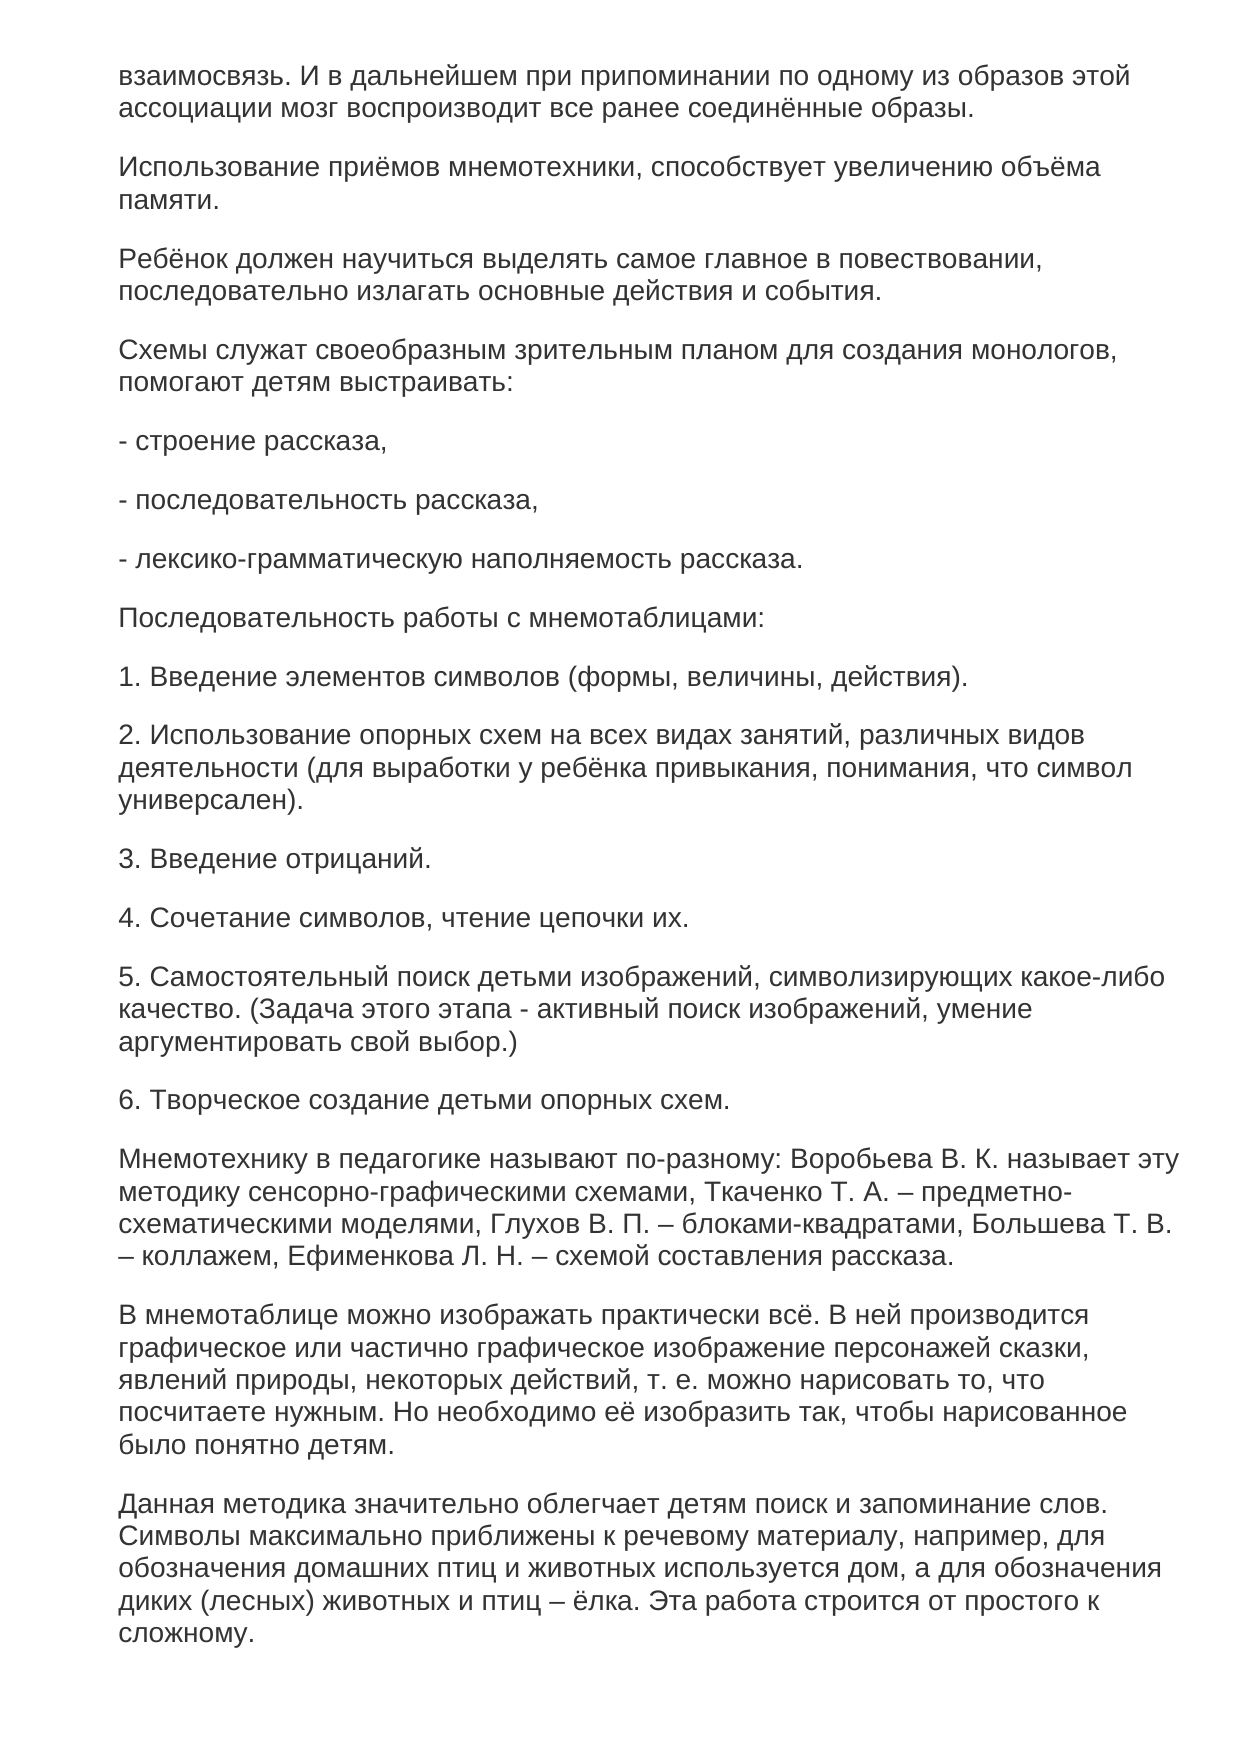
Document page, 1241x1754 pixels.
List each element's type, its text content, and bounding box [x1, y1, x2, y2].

text 5. Самостоятельный поиск детьми изображений, символизирующих какое-либо качество. (Задача этого этапа - активный поиск изображений, умение аргументировать свой выбор.) [118, 960, 1181, 1057]
text Ребёнок должен научиться выделять самое главное в повествовании, последовательно излагать основные действия и события. [118, 242, 1181, 306]
text 4. Сочетание символов, чтение цепочки их. [118, 901, 1181, 933]
text Последовательность работы с мнемотаблицами: [118, 601, 1181, 633]
text Использование приёмов мнемотехники, способствует увеличению объёма памяти. [118, 150, 1181, 215]
text - лексико-грамматическую наполняемость рассказа. [118, 542, 1181, 574]
text - последовательность рассказа, [118, 483, 1181, 515]
text 6. Творческое создание детьми опорных схем. [118, 1083, 1181, 1116]
text В мнемотаблице можно изображать практически всё. В ней производится графическое или частично графическое изображение персонажей сказки, явлений природы, некоторых действий, т. е. можно нарисовать то, что посчитаете нужным. Но необходимо её изобразить так, чтобы нарисованное было понятно детям. [118, 1298, 1181, 1460]
text 1. Введение элементов символов (формы, величины, действия). [118, 659, 1181, 692]
text Схемы служат своеобразным зрительным планом для создания монологов, помогают детям выстраивать: [118, 333, 1181, 398]
text Данная методика значительно облегчает детям поиск и запоминание слов. Символы максимально приближены к речевому материалу, например, для обозначения домашних птиц и животных используется дом, а для обозначения диких (лесных) животных и птиц – ёлка. Эта работа строится от простого к сложному. [118, 1487, 1181, 1649]
text 2. Использование опорных схем на всех видах занятий, различных видов деятельности (для выработки у ребёнка привыкания, понимания, что символ универсален). [118, 718, 1181, 816]
text 3. Введение отрицаний. [118, 842, 1181, 874]
text Мнемотехнику в педагогике называют по-разному: Воробьева В. К. называет эту методику сенсорно-графическими схемами, Ткаченко Т. А. – предметно-схематическими моделями, Глухов В. П. – блоками-квадратами, Большева Т. В. – коллажем, Ефименкова Л. Н. – схемой составления рассказа. [118, 1142, 1181, 1272]
text - строение рассказа, [118, 424, 1181, 456]
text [118, 59, 1181, 124]
